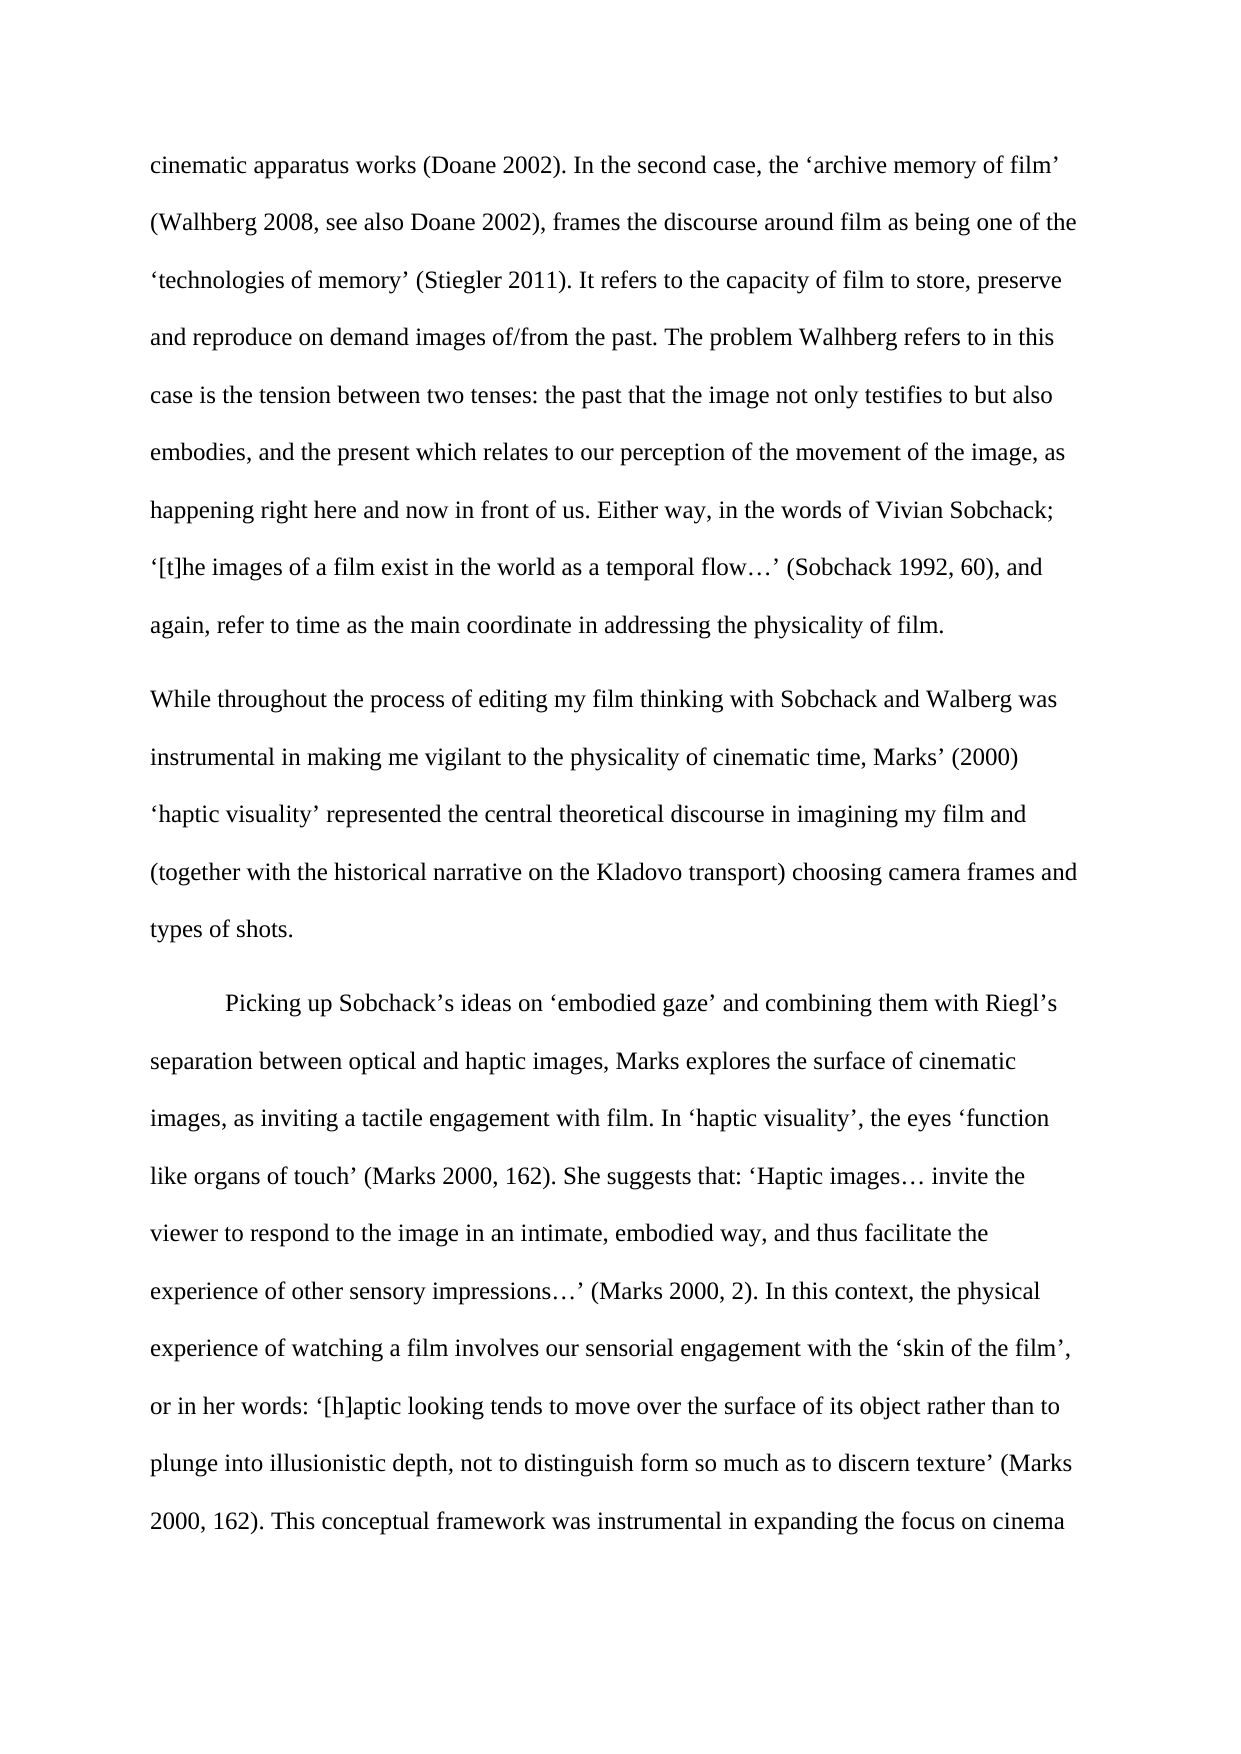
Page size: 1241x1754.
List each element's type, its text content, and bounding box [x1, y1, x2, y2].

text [150, 988, 1090, 1534]
text While throughout the process of editing my film thinking with Sobchack and Walberg was instrumental in making me vigilant to the physicality of cinematic time, Marks’ (2000) ‘haptic visuality’ represented the central theoretical discourse in imagining my film and (together with the historical narrative on the Kladovo transport) choosing camera frames and types of shots. [150, 684, 1090, 943]
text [150, 150, 1090, 639]
